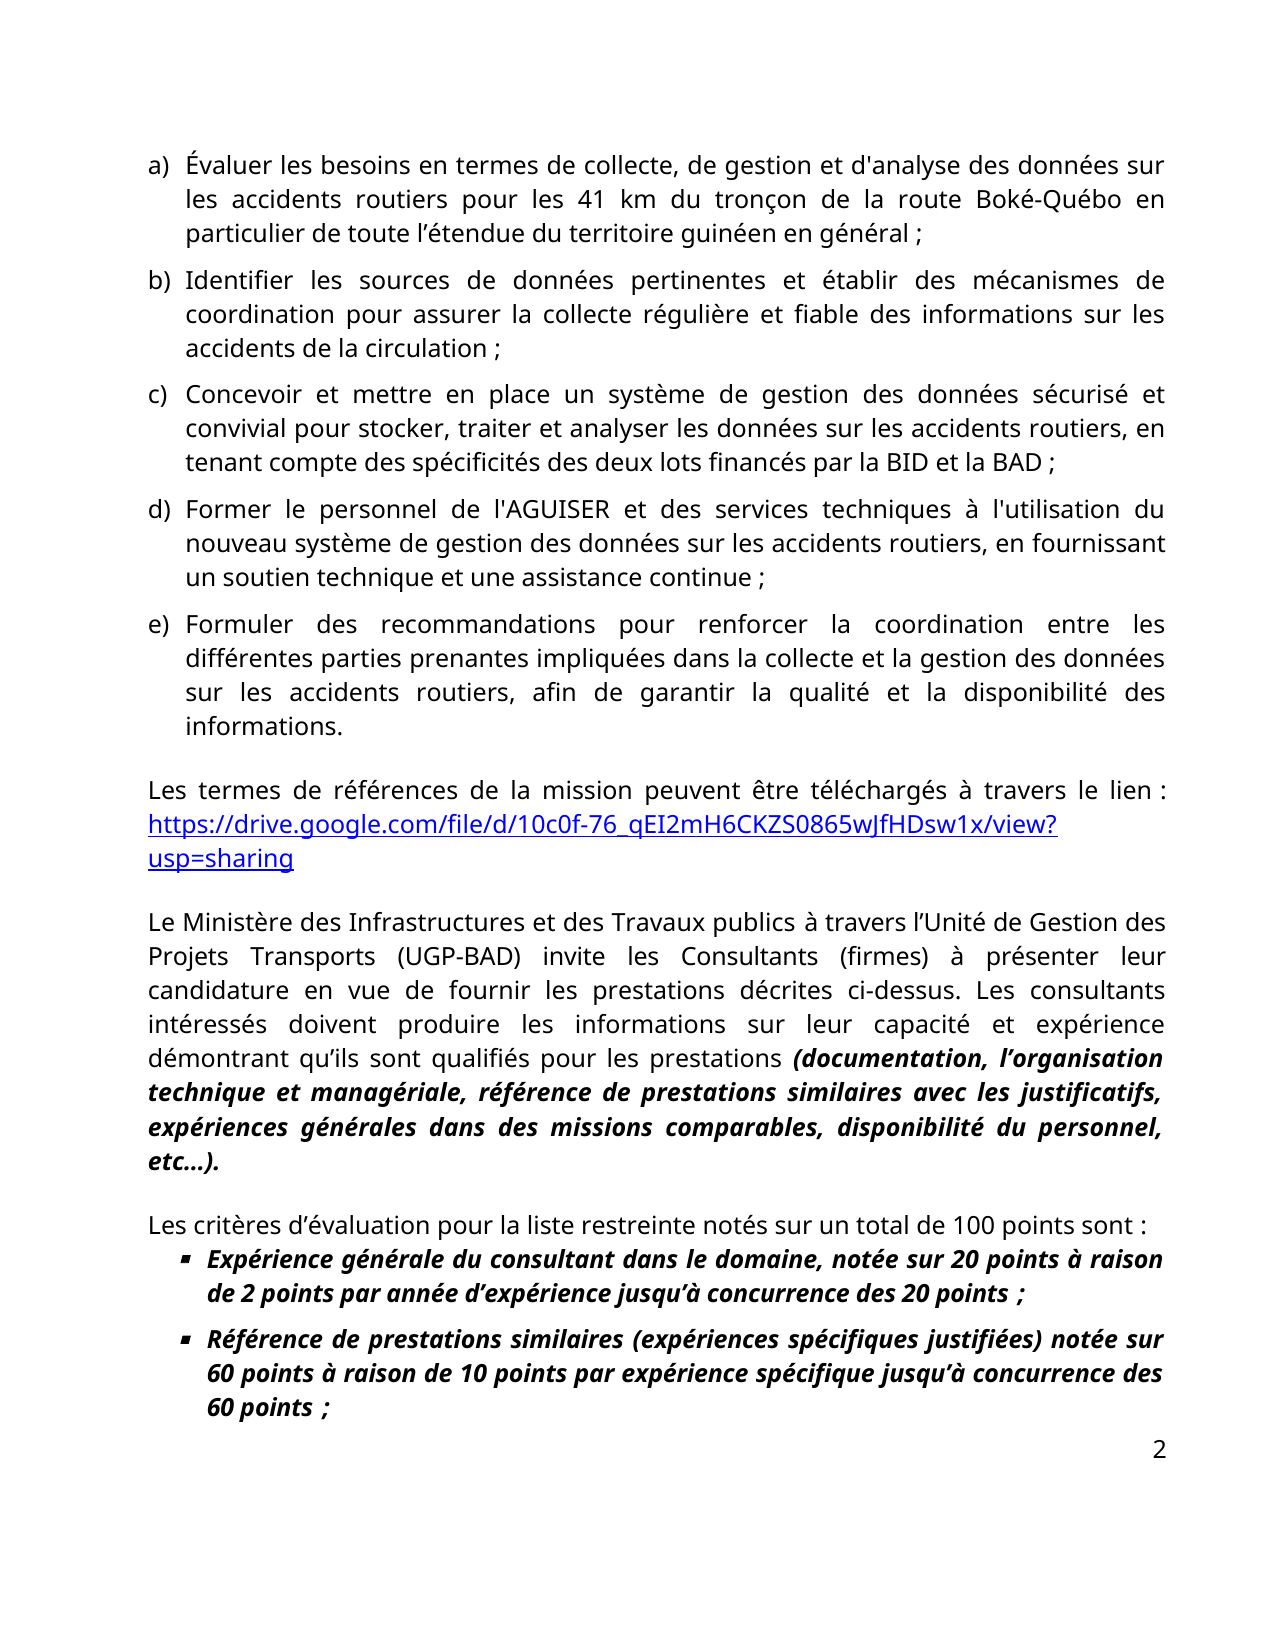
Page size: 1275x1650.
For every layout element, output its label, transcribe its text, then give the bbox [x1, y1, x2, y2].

list Former le personnel de l'AGUISER et des services techniques à l'utilisation du nouveau système de gestion des données sur les accidents routiers, en fournissant un soutien technique et une assistance continue ; [148, 492, 1167, 594]
list Référence de prestations similaires (expériences spécifiques justifiées) notée sur 60 points à raison de 10 points par expérience spécifique jusqu’à concurrence des 60 points ; [177, 1322, 1167, 1424]
list Formuler des recommandations pour renforcer la coordination entre les différentes parties prenantes impliquées dans la collecte et la gestion des données sur les accidents routiers, afin de garantir la qualité et la disponibilité des informations. [148, 606, 1167, 743]
list Concevoir et mettre en place un système de gestion des données sécurisé et convivial pour stocker, traiter et analyser les données sur les accidents routiers, en tenant compte des spécificités des deux lots financés par la BID et la BAD ; [148, 377, 1167, 479]
text Le Ministère des Infrastructures et des Travaux publics à travers l’Unité de Gestion des Projets Transports (UGP-BAD) invite les Consultants (firmes) à présenter leur candidature en vue de fournir les prestations décrites ci-dessus. Les consultants intéressés doivent produire les informations sur leur capacité et expérience démontrant qu’ils sont qualifiés pour les prestations (documentation, l’organisation technique et managériale, référence de prestations similaires avec les justificatifs, expériences générales dans des missions comparables, disponibilité du personnel, etc…). [148, 905, 1167, 1177]
list Expérience générale du consultant dans le domaine, notée sur 20 points à raison de 2 points par année d’expérience jusqu’à concurrence des 20 points ; [177, 1241, 1167, 1309]
text Les termes de références de la mission peuvent être téléchargés à travers le lien : https://drive.google.com/file/d/10c0f-76_qEI2mH6CKZS0865wJfHDsw1x/view?usp=sharing [148, 773, 1167, 875]
text Les critères d’évaluation pour la liste restreinte notés sur un total de 100 points sont : [148, 1207, 1167, 1241]
list Évaluer les besoins en termes de collecte, de gestion et d'analyse des données sur les accidents routiers pour les 41 km du tronçon de la route Boké-Québo en particulier de toute l’étendue du territoire guinéen en général ; [148, 148, 1167, 250]
list Identifier les sources de données pertinentes et établir des mécanismes de coordination pour assurer la collecte régulière et fiable des informations sur les accidents de la circulation ; [148, 262, 1167, 364]
